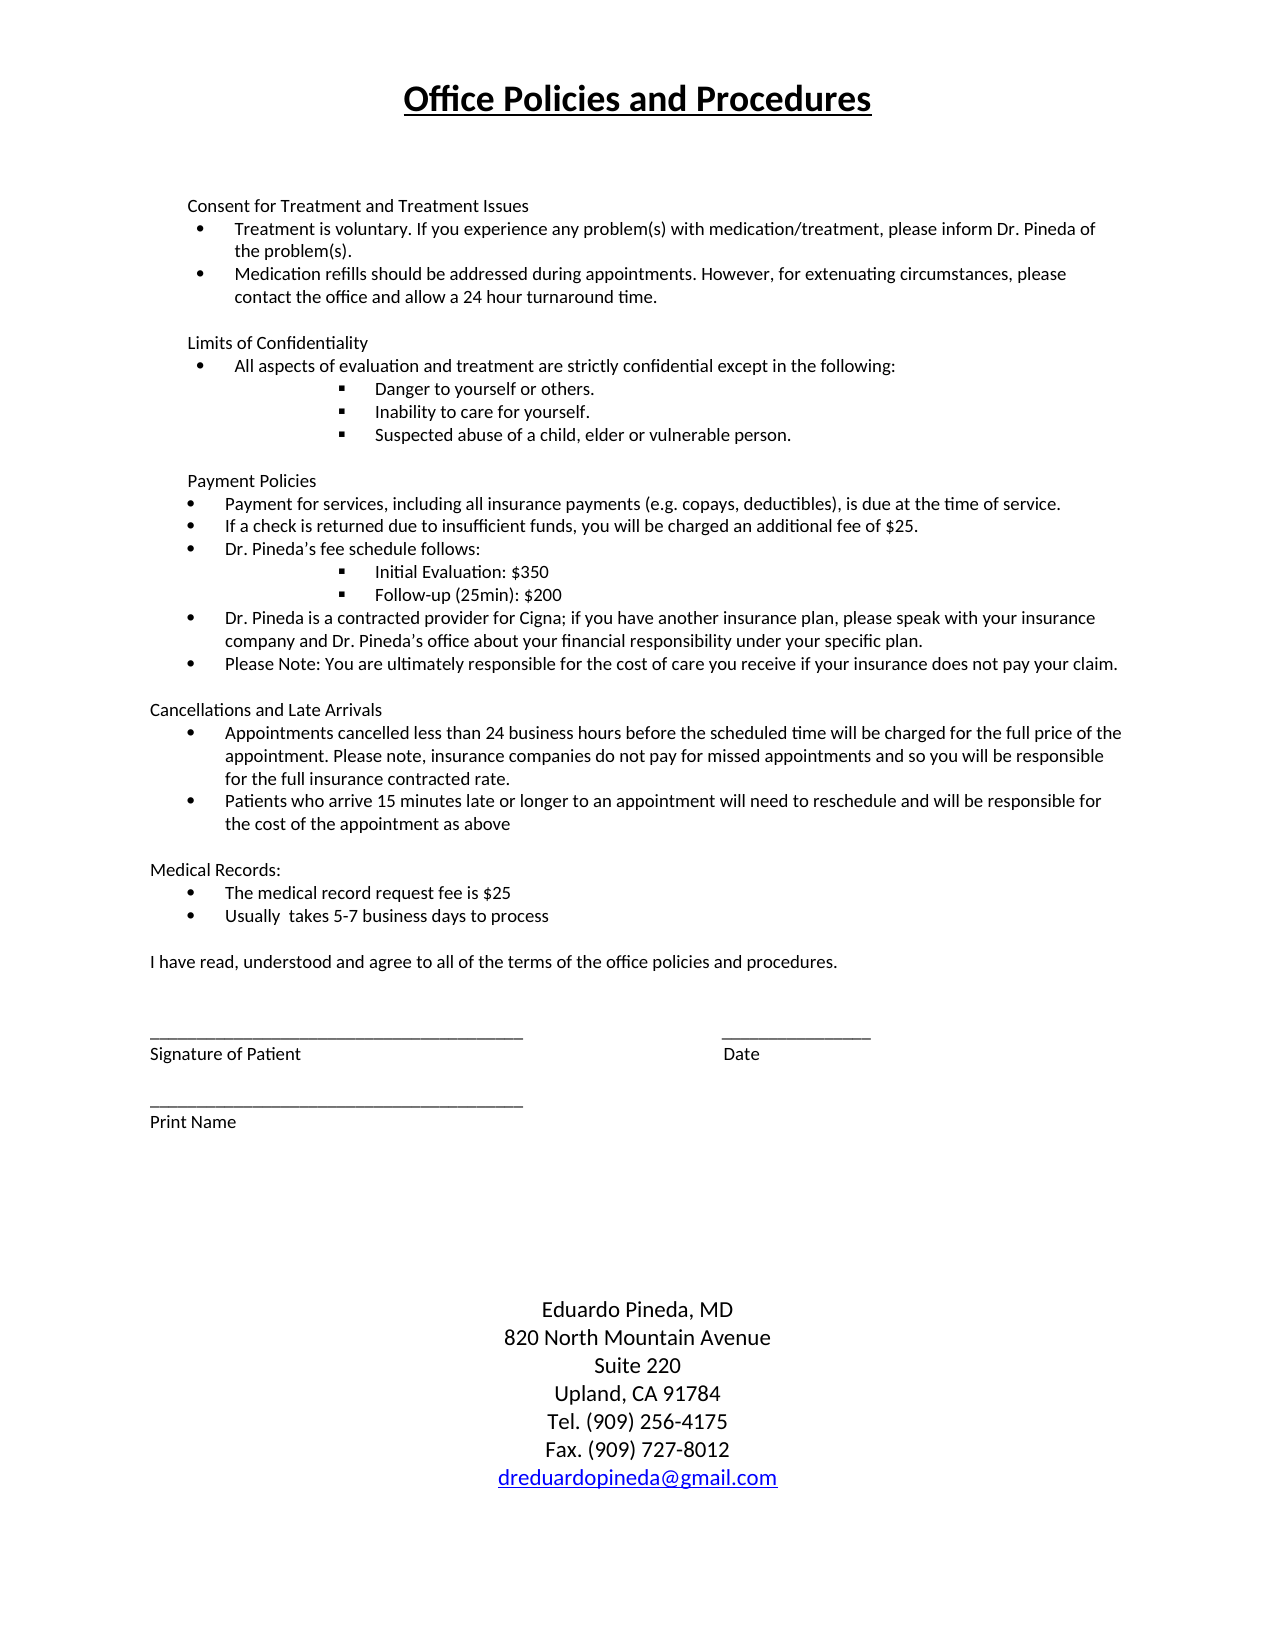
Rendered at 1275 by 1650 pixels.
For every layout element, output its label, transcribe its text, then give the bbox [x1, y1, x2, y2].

list Please Note: You are ultimately responsible for the cost of care you receive if your insurance does not pay your claim. [187, 652, 1125, 675]
list Treatment is voluntary. If you experience any problem(s) with medication/treatment, please inform Dr. Pineda of the problem(s). [197, 217, 1125, 262]
list Payment for services, including all insurance payments (e.g. copays, deductibles), is due at the time of service. [187, 492, 1125, 514]
list Appointments cancelled less than 24 business hours before the scheduled time will be charged for the full price of the appointment. Please note, insurance companies do not pay for missed appointments and so you will be responsible for the full insurance contracted rate. [187, 721, 1125, 789]
text I have read, understood and agree to all of the terms of the office policies and procedures. [150, 950, 1125, 973]
text ________________________________________ ________________ [150, 1019, 1125, 1042]
text Signature of Patient Date [150, 1042, 1125, 1064]
list The medical record request fee is $25 [187, 881, 1125, 904]
list Suspected abuse of a child, elder or vulnerable person. [337, 423, 1125, 446]
text Cancellations and Late Arrivals [150, 698, 1125, 721]
list Usually takes 5-7 business days to process [187, 904, 1125, 927]
list Inability to care for yourself. [337, 400, 1125, 423]
text ________________________________________ [150, 1087, 1125, 1110]
list All aspects of evaluation and treatment are strictly confidential except in the following: [197, 354, 1125, 377]
list Danger to yourself or others. [337, 377, 1125, 400]
text Limits of Confidentiality [187, 331, 1125, 354]
list If a check is returned due to insufficient funds, you will be charged an additional fee of $25. [187, 514, 1125, 537]
text Medical Records: [150, 858, 1125, 881]
list Dr. Pineda’s fee schedule follows: [187, 537, 1125, 560]
text Payment Policies [187, 469, 1125, 492]
text Consent for Treatment and Treatment Issues [187, 194, 1125, 217]
text Print Name [150, 1110, 1125, 1133]
list Medication refills should be addressed during appointments. However, for extenuating circumstances, please contact the office and allow a 24 hour turnaround time. [197, 262, 1125, 308]
list Patients who arrive 15 minutes late or longer to an appointment will need to reschedule and will be responsible for the cost of the appointment as above [187, 789, 1125, 835]
list Initial Evaluation: $350 [337, 560, 1125, 583]
list Follow-up (25min): $200 [337, 583, 1125, 606]
list Dr. Pineda is a contracted provider for Cigna; if you have another insurance plan, please speak with your insurance company and Dr. Pineda’s office about your financial responsibility under your specific plan. [187, 606, 1125, 652]
